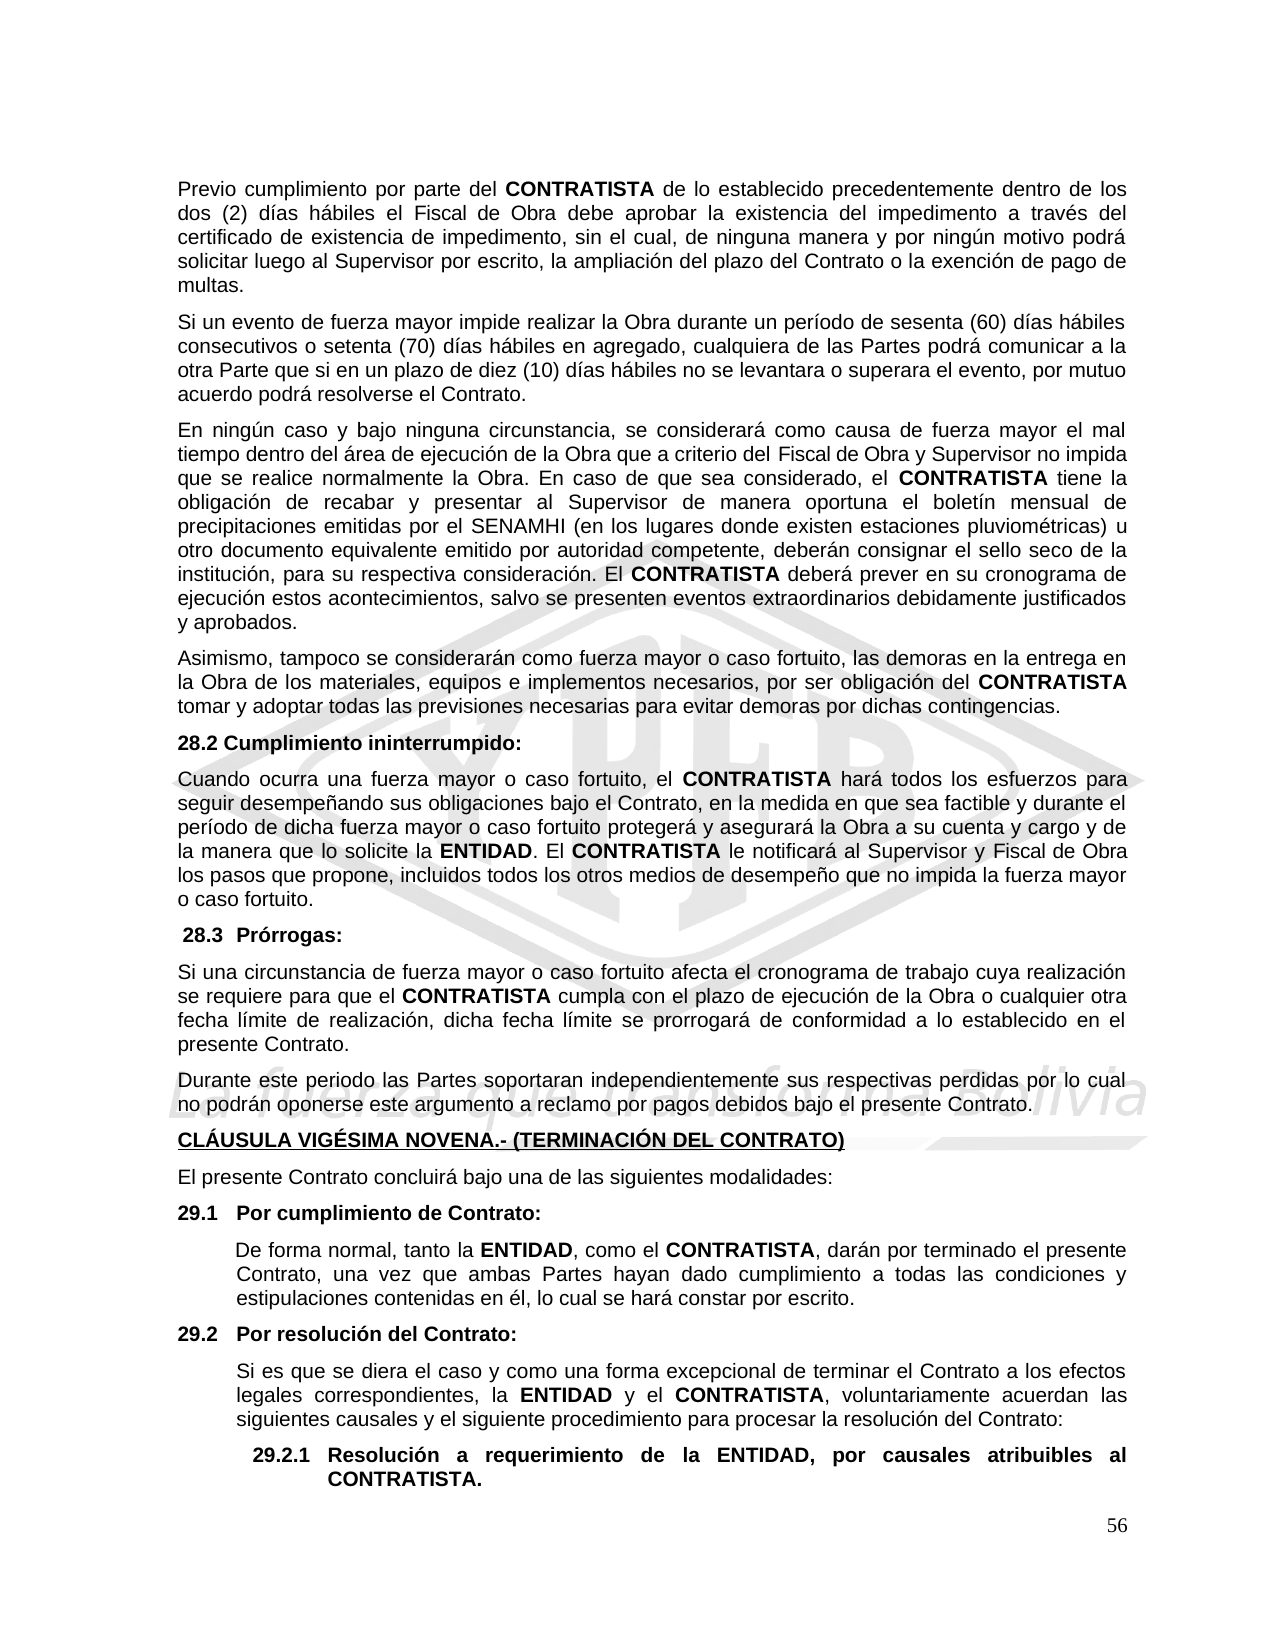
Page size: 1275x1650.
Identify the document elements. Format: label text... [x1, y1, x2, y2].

text Previo cumplimiento por parte del CONTRATISTA de lo establecido precedentemente dentro de los dos (2) días hábiles el Fiscal de Obra debe aprobar la existencia del impedimento a través del certificado de existencia de impedimento, sin el cual, de ninguna manera y por ningún motivo podrá solicitar luego al Supervisor por escrito, la ampliación del plazo del Contrato o la exención de pago de multas. [177, 177, 1127, 297]
text En ningún caso y bajo ninguna circunstancia, se considerará como causa de fuerza mayor el mal tiempo dentro del área de ejecución de la Obra que a criterio del Fiscal de Obra y Supervisor no impida que se realice normalmente la Obra. En caso de que sea considerado, el CONTRATISTA tiene la obligación de recabar y presentar al Supervisor de manera oportuna el boletín mensual de precipitaciones emitidas por el SENAMHI (en los lugares donde existen estaciones pluviométricas) u otro documento equivalente emitido por autoridad competente, deberán consignar el sello seco de la institución, para su respectiva consideración. El CONTRATISTA deberá prever en su cronograma de ejecución estos acontecimientos, salvo se presenten eventos extraordinarios debidamente justificados y aprobados. [177, 418, 1127, 633]
text Si un evento de fuerza mayor impide realizar la Obra durante un período de sesenta (60) días hábiles consecutivos o setenta (70) días hábiles en agregado, cualquiera de las Partes podrá comunicar a la otra Parte que si en un plazo de diez (10) días hábiles no se levantara o superara el evento, por mutuo acuerdo podrá resolverse el Contrato. [177, 309, 1127, 405]
text 29.2 Por resolución del Contrato: [177, 1322, 1127, 1346]
text Si una circunstancia de fuerza mayor o caso fortuito afecta el cronograma de trabajo cuya realización se requiere para que el CONTRATISTA cumpla con el plazo de ejecución de la Obra o cualquier otra fecha límite de realización, dicha fecha límite se prorrogará de conformidad a lo establecido en el presente Contrato. [177, 959, 1127, 1055]
text De forma normal, tanto la ENTIDAD, como el CONTRATISTA, darán por terminado el presente Contrato, una vez que ambas Partes hayan dado cumplimiento a todas las condiciones y estipulaciones contenidas en él, lo cual se hará constar por escrito. [235, 1238, 1127, 1309]
text Durante este periodo las Partes soportaran independientemente sus respectivas perdidas por lo cual no podrán oponerse este argumento a reclamo por pagos debidos bajo el presente Contrato. [177, 1068, 1127, 1116]
text Si es que se diera el caso y como una forma excepcional de terminar el Contrato a los efectos legales correspondientes, la ENTIDAD y el CONTRATISTA, voluntariamente acuerdan las siguientes causales y el siguiente procedimiento para procesar la resolución del Contrato: [236, 1358, 1127, 1430]
text 28.2 Cumplimiento ininterrumpido: [177, 730, 1128, 754]
text Cuando ocurra una fuerza mayor o caso fortuito, el CONTRATISTA hará todos los esfuerzos para seguir desempeñando sus obligaciones bajo el Contrato, en la medida en que sea factible y durante el período de dicha fuerza mayor o caso fortuito protegerá y asegurará la Obra a su cuenta y cargo y de la manera que lo solicite la ENTIDAD. El CONTRATISTA le notificará al Supervisor y Fiscal de Obra los pasos que propone, incluidos todos los otros medios de desempeño que no impida la fuerza mayor o caso fortuito. [177, 767, 1128, 911]
text 29.1 Por cumplimiento de Contrato: [177, 1201, 1127, 1225]
text CLÁUSULA VIGÉSIMA NOVENA.- (TERMINACIÓN DEL CONTRATO) [177, 1128, 1127, 1152]
list Prórrogas: [182, 923, 1127, 947]
text El presente Contrato concluirá bajo una de las siguientes modalidades: [177, 1165, 1127, 1189]
text Asimismo, tampoco se considerarán como fuerza mayor o caso fortuito, las demoras en la entrega en la Obra de los materiales, equipos e implementos necesarios, por ser obligación del CONTRATISTA tomar y adoptar todas las previsiones necesarias para evitar demoras por dichas contingencias. [177, 646, 1127, 718]
text 29.2.1 Resolución a requerimiento de la ENTIDAD, por causales atribuibles al CONTRATISTA. [252, 1443, 1127, 1491]
